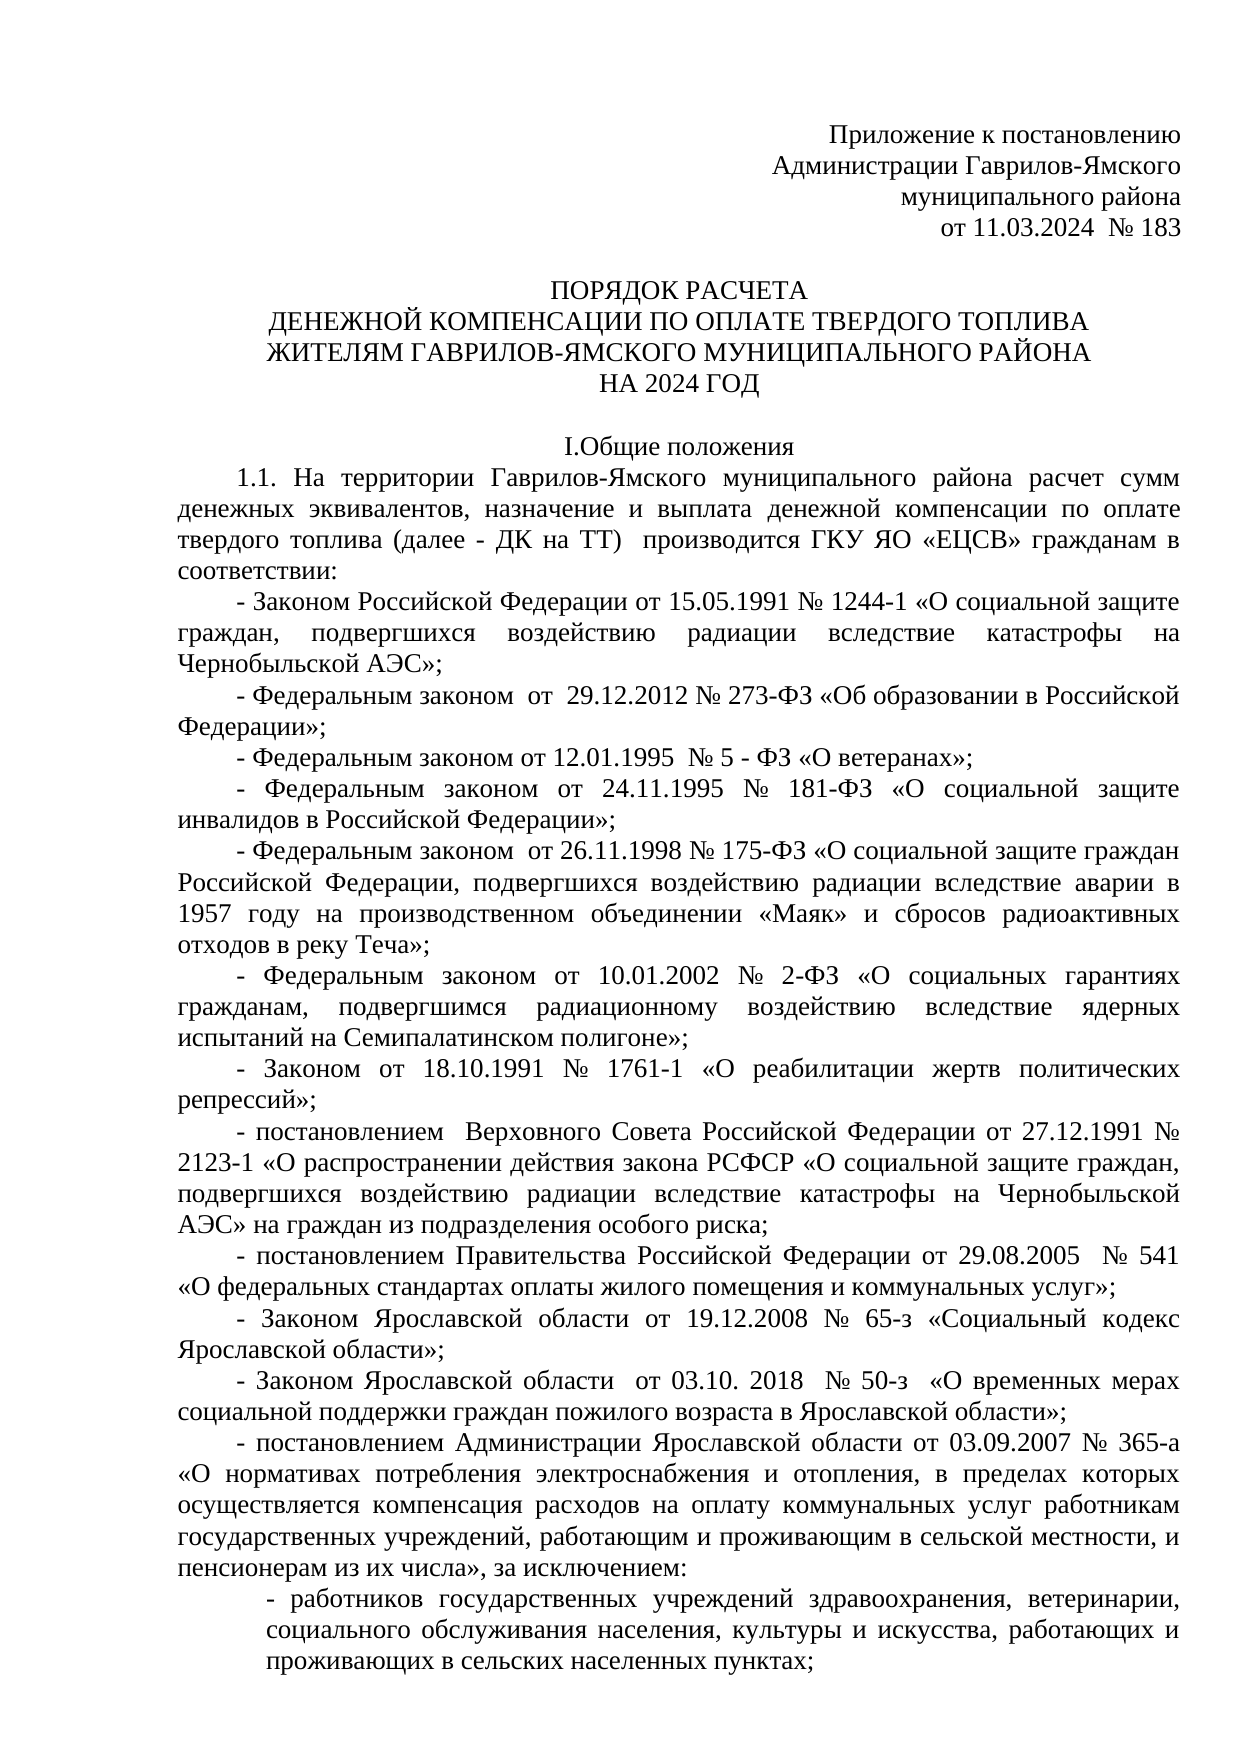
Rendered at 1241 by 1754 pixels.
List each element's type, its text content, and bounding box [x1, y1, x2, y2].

text от 11.03.2024 № 183 [177, 212, 1181, 243]
text - Законом Ярославской области от 03.10. 2018 № 50-з «О временных мерах социальной поддержки граждан пожилого возраста в Ярославской области»; [177, 1364, 1181, 1426]
text - Федеральным законом от 10.01.2002 № 2-ФЗ «О социальных гарантиях гражданам, подвергшимся радиационному воздействию вследствие ядерных испытаний на Семипалатинском полигоне»; [177, 959, 1181, 1052]
text Приложение к постановлению [177, 118, 1181, 149]
text ДЕНЕЖНОЙ КОМПЕНСАЦИИ ПО ОПЛАТЕ ТВЕРДОГО ТОПЛИВА [177, 305, 1181, 336]
text I.Общие положения [177, 429, 1181, 461]
text - Федеральным законом от 12.01.1995 № 5 - ФЗ «О ветеранах»; [177, 741, 1181, 772]
text - постановлением Правительства Российской Федерации от 29.08.2005 № 541 «О федеральных стандартах оплаты жилого помещения и коммунальных услуг»; [177, 1239, 1181, 1302]
text - постановлением Верховного Совета Российской Федерации от 27.12.1991 № 2123-1 «О распространении действия закона РСФСР «О социальной защите граждан, подвергшихся воздействию радиации вследствие катастрофы на Чернобыльской АЭС» на граждан из подразделения особого риска; [177, 1115, 1181, 1239]
text - Федеральным законом от 29.12.2012 № 273-ФЗ «Об образовании в Российской Федерации»; [177, 679, 1181, 741]
text муниципального района [177, 180, 1181, 212]
text ЖИТЕЛЯМ ГАВРИЛОВ-ЯМСКОГО МУНИЦИПАЛЬНОГО РАЙОНА [177, 336, 1181, 367]
text 1.1. На территории Гаврилов-Ямского муниципального района расчет сумм денежных эквивалентов, назначение и выплата денежной компенсации по оплате твердого топлива (далее - ДК на ТТ) производится ГКУ ЯО «ЕЦСВ» гражданам в соответствии: [177, 461, 1181, 585]
text - Федеральным законом от 24.11.1995 № 181-ФЗ «О социальной защите инвалидов в Российской Федерации»; [177, 772, 1181, 834]
text - Законом Ярославской области от 19.12.2008 № 65-з «Социальный кодекс Ярославской области»; [177, 1302, 1181, 1364]
text - Законом Российской Федерации от 15.05.1991 № 1244-1 «О социальной защите граждан, подвергшихся воздействию радиации вследствие катастрофы на Чернобыльской АЭС»; [177, 585, 1181, 679]
text ПОРЯДОК РАСЧЕТА [177, 274, 1181, 305]
text Администрации Гаврилов-Ямского [177, 149, 1181, 180]
text НА 2024 ГОД [177, 367, 1181, 398]
text - Федеральным законом от 26.11.1998 № 175-ФЗ «О социальной защите граждан Российской Федерации, подвергшихся воздействию радиации вследствие аварии в 1957 году на производственном объединении «Маяк» и сбросов радиоактивных отходов в реку Теча»; [177, 834, 1181, 959]
text - Законом от 18.10.1991 № 1761-1 «О реабилитации жертв политических репрессий»; [177, 1052, 1181, 1115]
text - постановлением Администрации Ярославской области от 03.09.2007 № 365-а «О нормативах потребления электроснабжения и отопления, в пределах которых осуществляется компенсация расходов на оплату коммунальных услуг работникам государственных учреждений, работающим и проживающим в сельской местности, и пенсионерам из их числа», за исключением: [177, 1426, 1181, 1582]
text - работников государственных учреждений здравоохранения, ветеринарии, социального обслуживания населения, культуры и искусства, работающих и проживающих в сельских населенных пунктах; [266, 1582, 1181, 1675]
